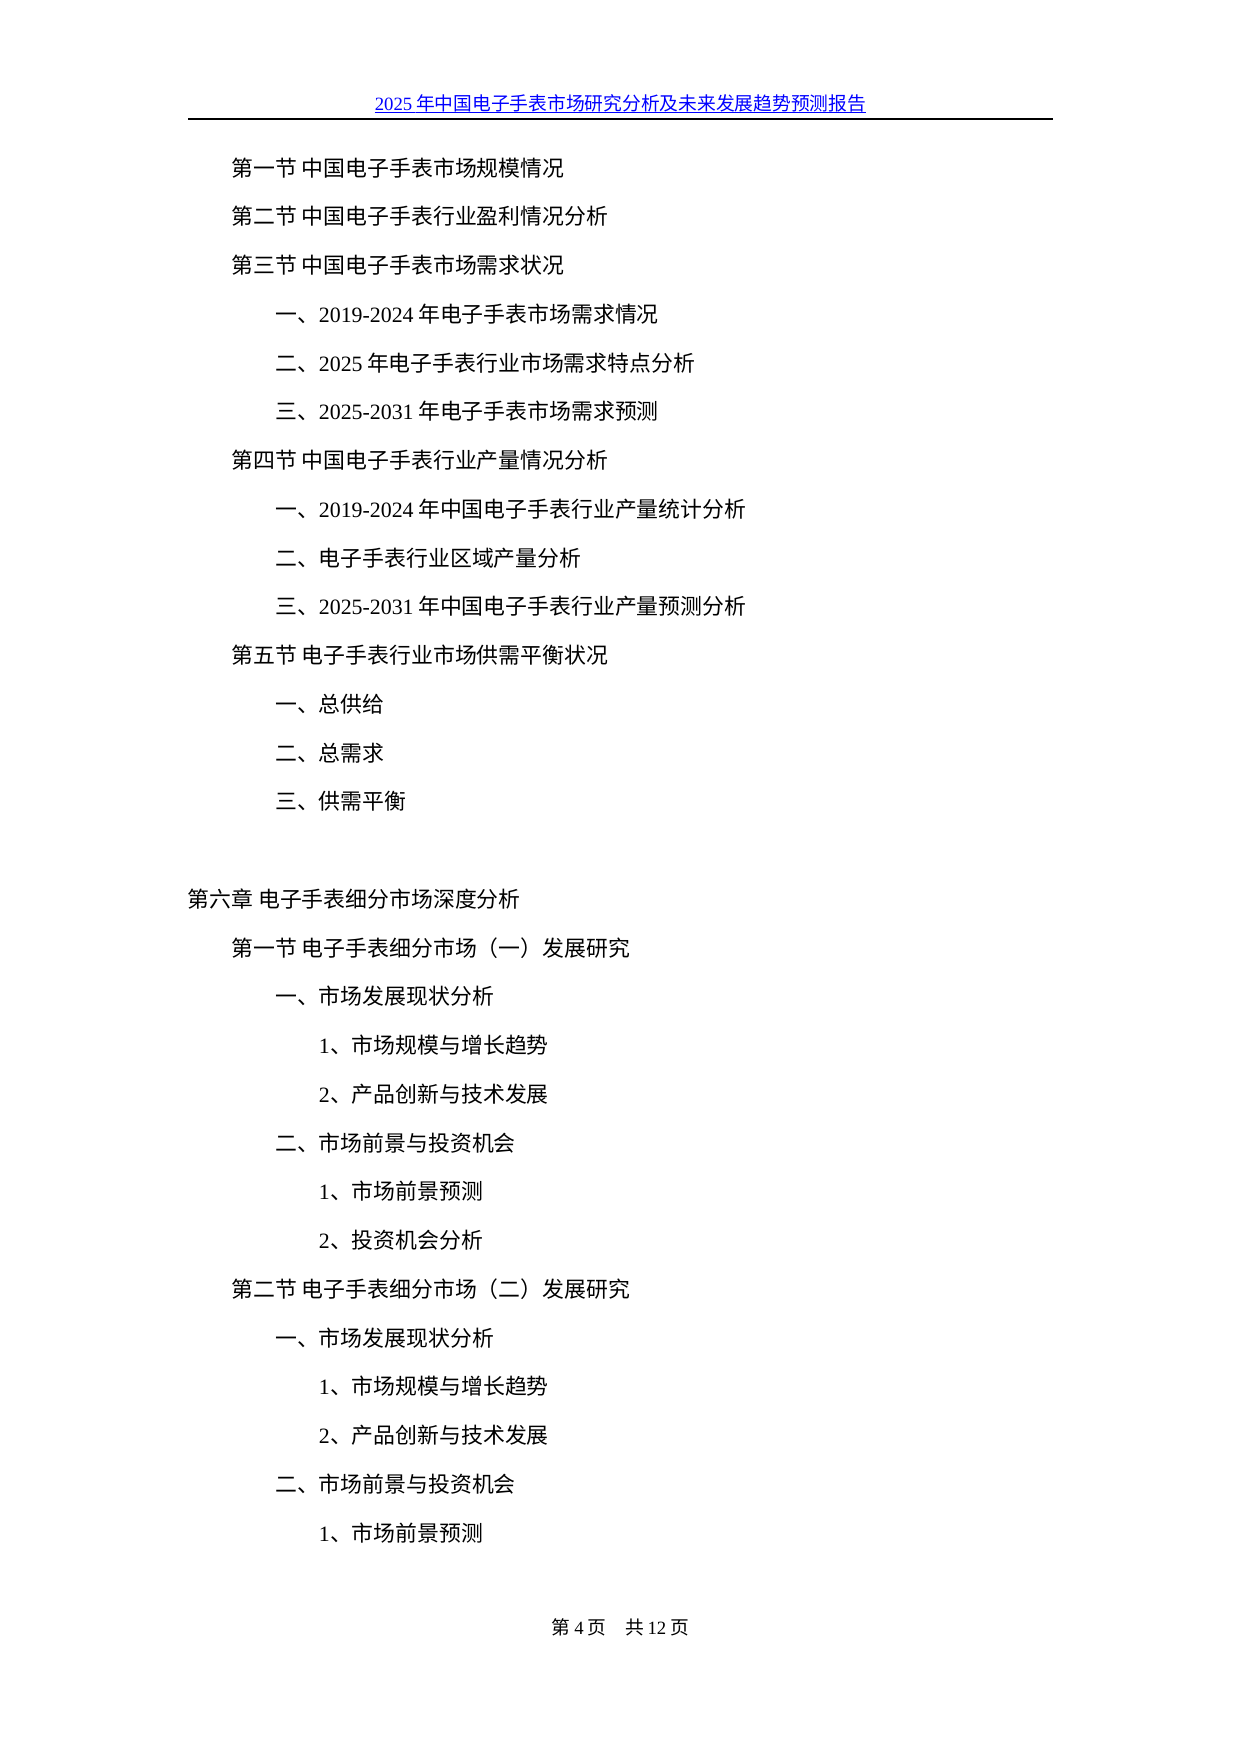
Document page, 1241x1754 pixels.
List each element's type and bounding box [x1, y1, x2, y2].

text [187, 150, 1053, 1548]
